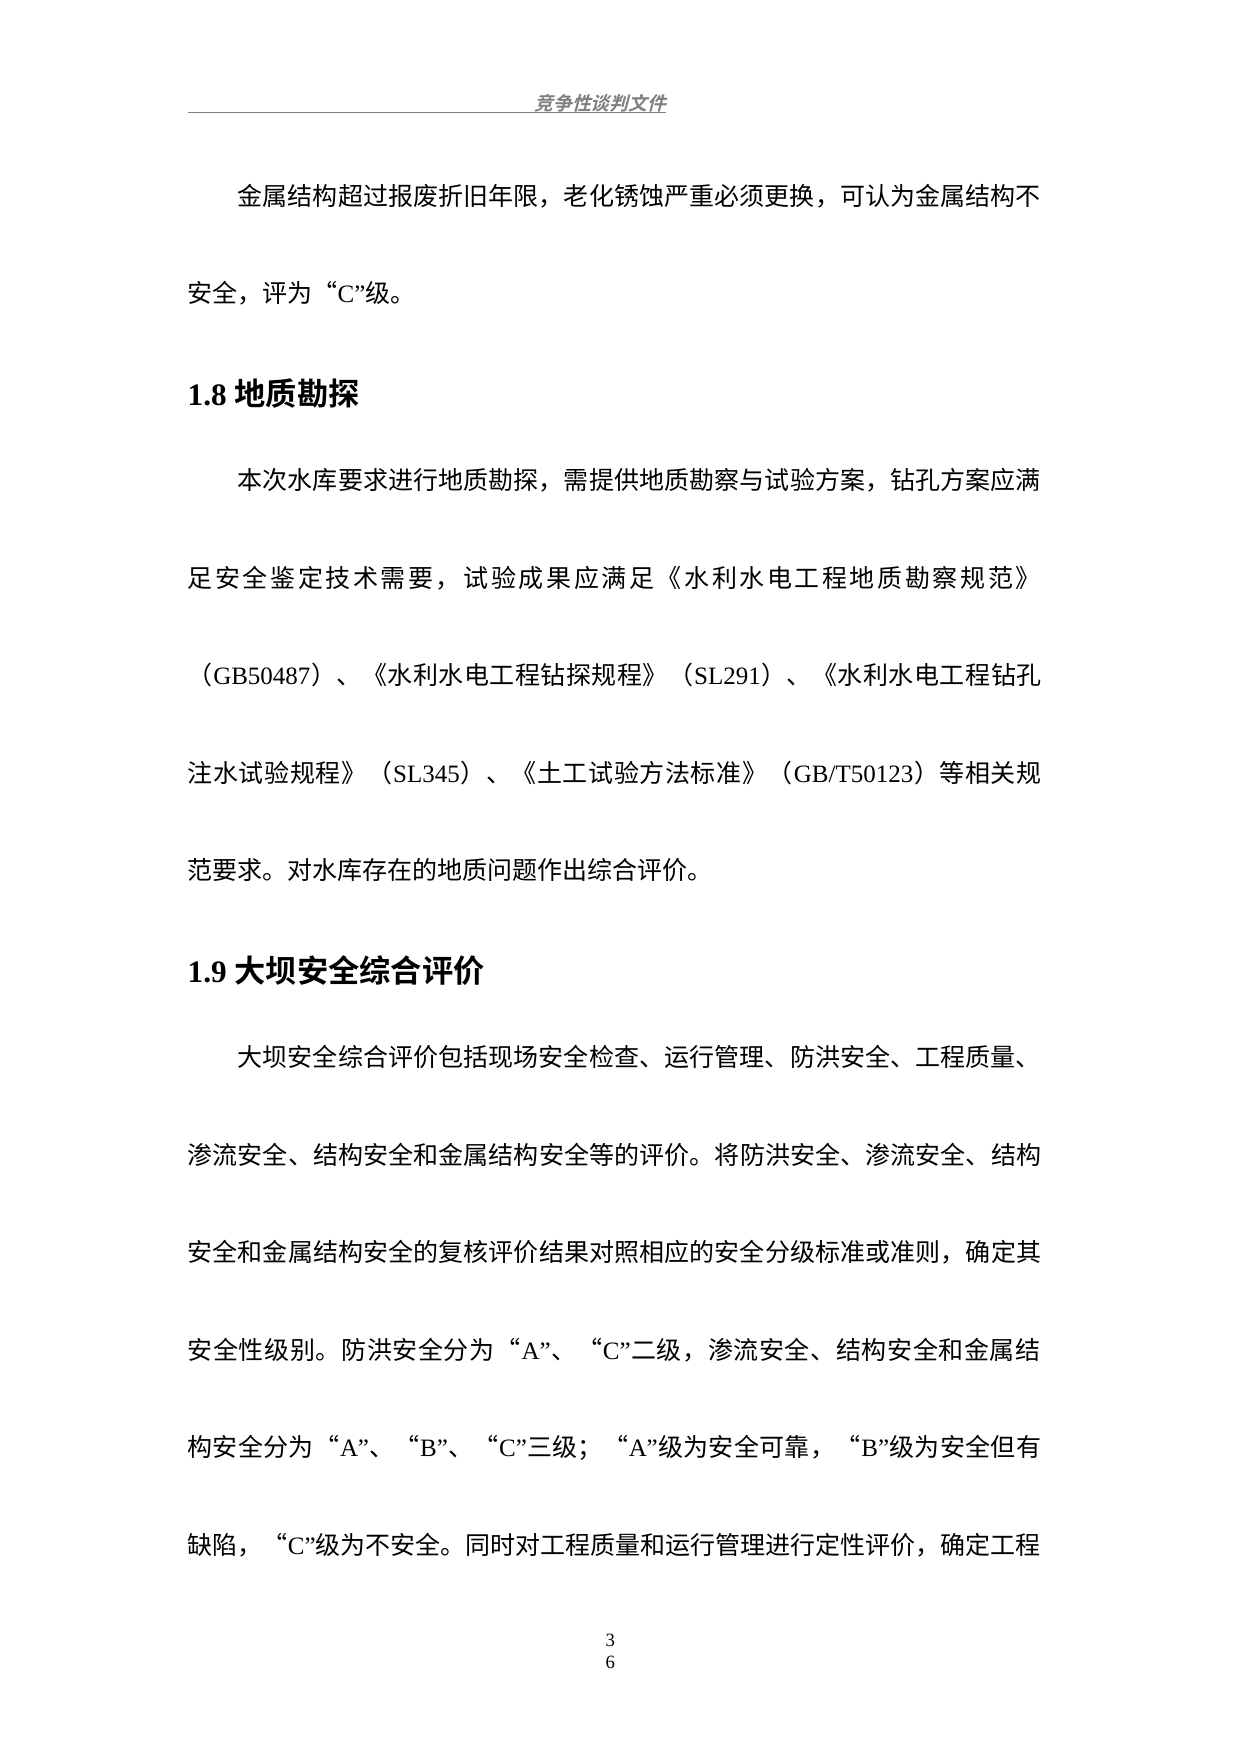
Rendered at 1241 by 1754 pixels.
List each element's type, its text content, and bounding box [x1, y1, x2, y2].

text 本次水库要求进行地质勘探，需提供地质勘察与试验方案，钻孔方案应满足安全鉴定技术需要，试验成果应满足《水利水电工程地质勘察规范》（GB50487）、《水利水电工程钻探规程》（SL291）、《水利水电工程钻孔注水试验规程》（SL345）、《土工试验方法标准》（GB/T50123）等相关规范要求。对水库存在的地质问题作出综合评价。 [187, 446, 1042, 901]
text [187, 1023, 1042, 1576]
text 金属结构超过报废折旧年限，老化锈蚀严重必须更换，可认为金属结构不安全，评为“C”级。 [187, 162, 1042, 324]
list 大坝安全综合评价 [187, 936, 1042, 1001]
list 地质勘探 [187, 359, 1042, 424]
